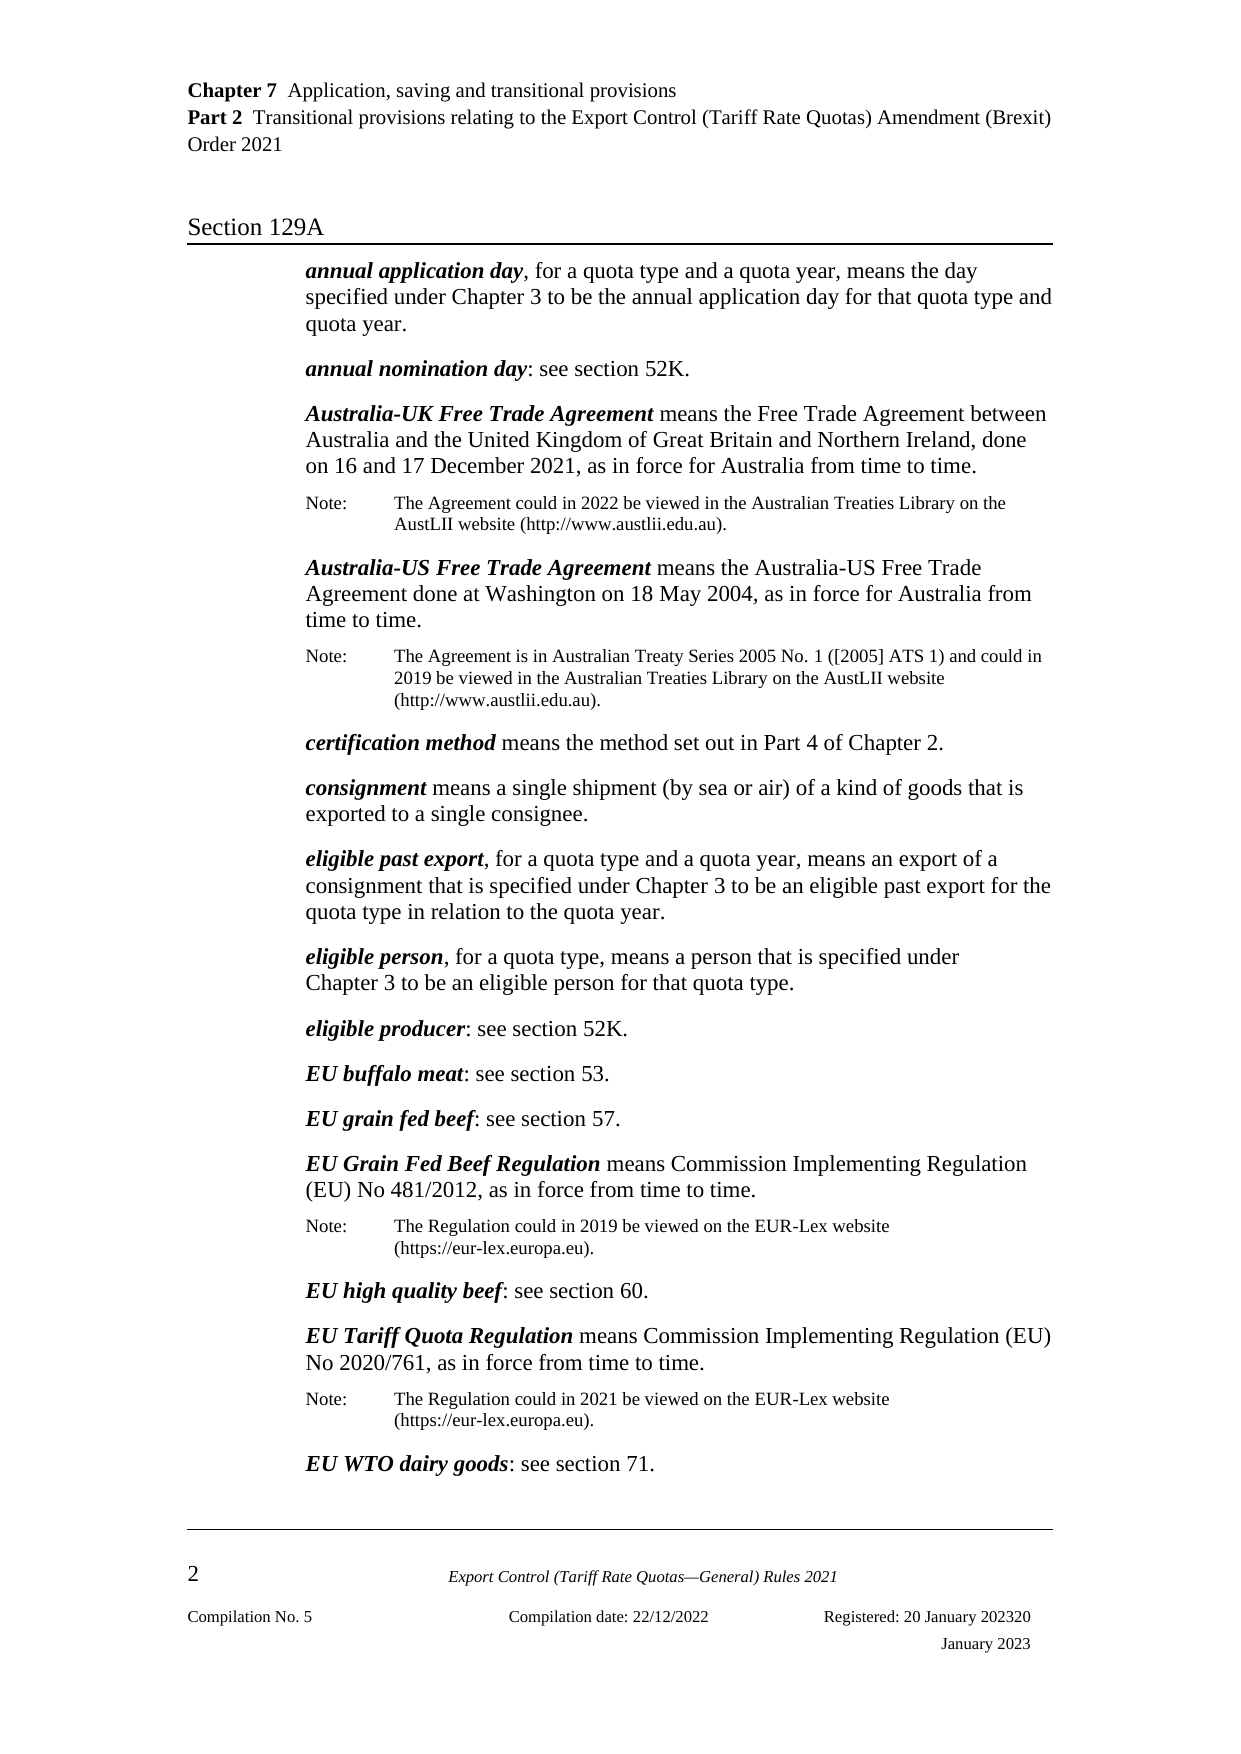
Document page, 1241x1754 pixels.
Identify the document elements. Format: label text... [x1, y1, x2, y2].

text consignment means a single shipment (by sea or air) of a kind of goods that is exported to a single consignee. [305, 774, 1053, 827]
text EU Grain Fed Beef Regulation means Commission Implementing Regulation (EU) No 481/2012, as in force from time to time. [305, 1150, 1053, 1203]
text EU buffalo meat: see section 53. [305, 1060, 1053, 1086]
text eligible producer: see section 52K. [305, 1014, 1053, 1041]
text Australia-US Free Trade Agreement means the Australia-US Free Trade Agreement done at Washington on 18 May 2004, as in force for Australia from time to time. [305, 553, 1053, 633]
text eligible past export, for a quota type and a quota year, means an export of a consignment that is specified under Chapter 3 to be an eligible past export for the quota type in relation to the quota year. [305, 845, 1053, 924]
text EU high quality beef: see section 60. [305, 1277, 1053, 1303]
text EU grain fed beef: see section 57. [305, 1105, 1053, 1131]
text annual application day, for a quota type and a quota year, means the day specified under Chapter 3 to be the annual application day for that quota type and quota year. [305, 257, 1053, 336]
text eligible person, for a quota type, means a person that is specified under Chapter 3 to be an eligible person for that quota type. [305, 943, 1053, 996]
text EU WTO dairy goods: see section 71. [305, 1449, 1053, 1476]
text Note: The Regulation could in 2019 be viewed on the EUR-Lex website (https://eur-lex.europa.eu). [305, 1215, 1053, 1258]
text Note: The Agreement is in Australian Treaty Series 2005 No. 1 ([2005] ATS 1) and could in 2019 be viewed in the Australian Treaties Library on the AustLII website (http://www.austlii.edu.au). [305, 645, 1053, 710]
text certification method means the method set out in Part 4 of Chapter 2. [305, 729, 1053, 755]
text EU Tariff Quota Regulation means Commission Implementing Regulation (EU) No 2020/761, as in force from time to time. [305, 1322, 1053, 1375]
text annual nomination day: see section 52K. [305, 355, 1053, 381]
text Note: The Agreement could in 2022 be viewed in the Australian Treaties Library on the AustLII website (http://www.austlii.edu.au). [305, 492, 1053, 535]
text Australia-UK Free Trade Agreement means the Free Trade Agreement between Australia and the United Kingdom of Great Britain and Northern Ireland, done on 16 and 17 December 2021, as in force for Australia from time to time. [305, 400, 1053, 479]
text Note: The Regulation could in 2021 be viewed on the EUR-Lex website (https://eur-lex.europa.eu). [305, 1388, 1053, 1431]
